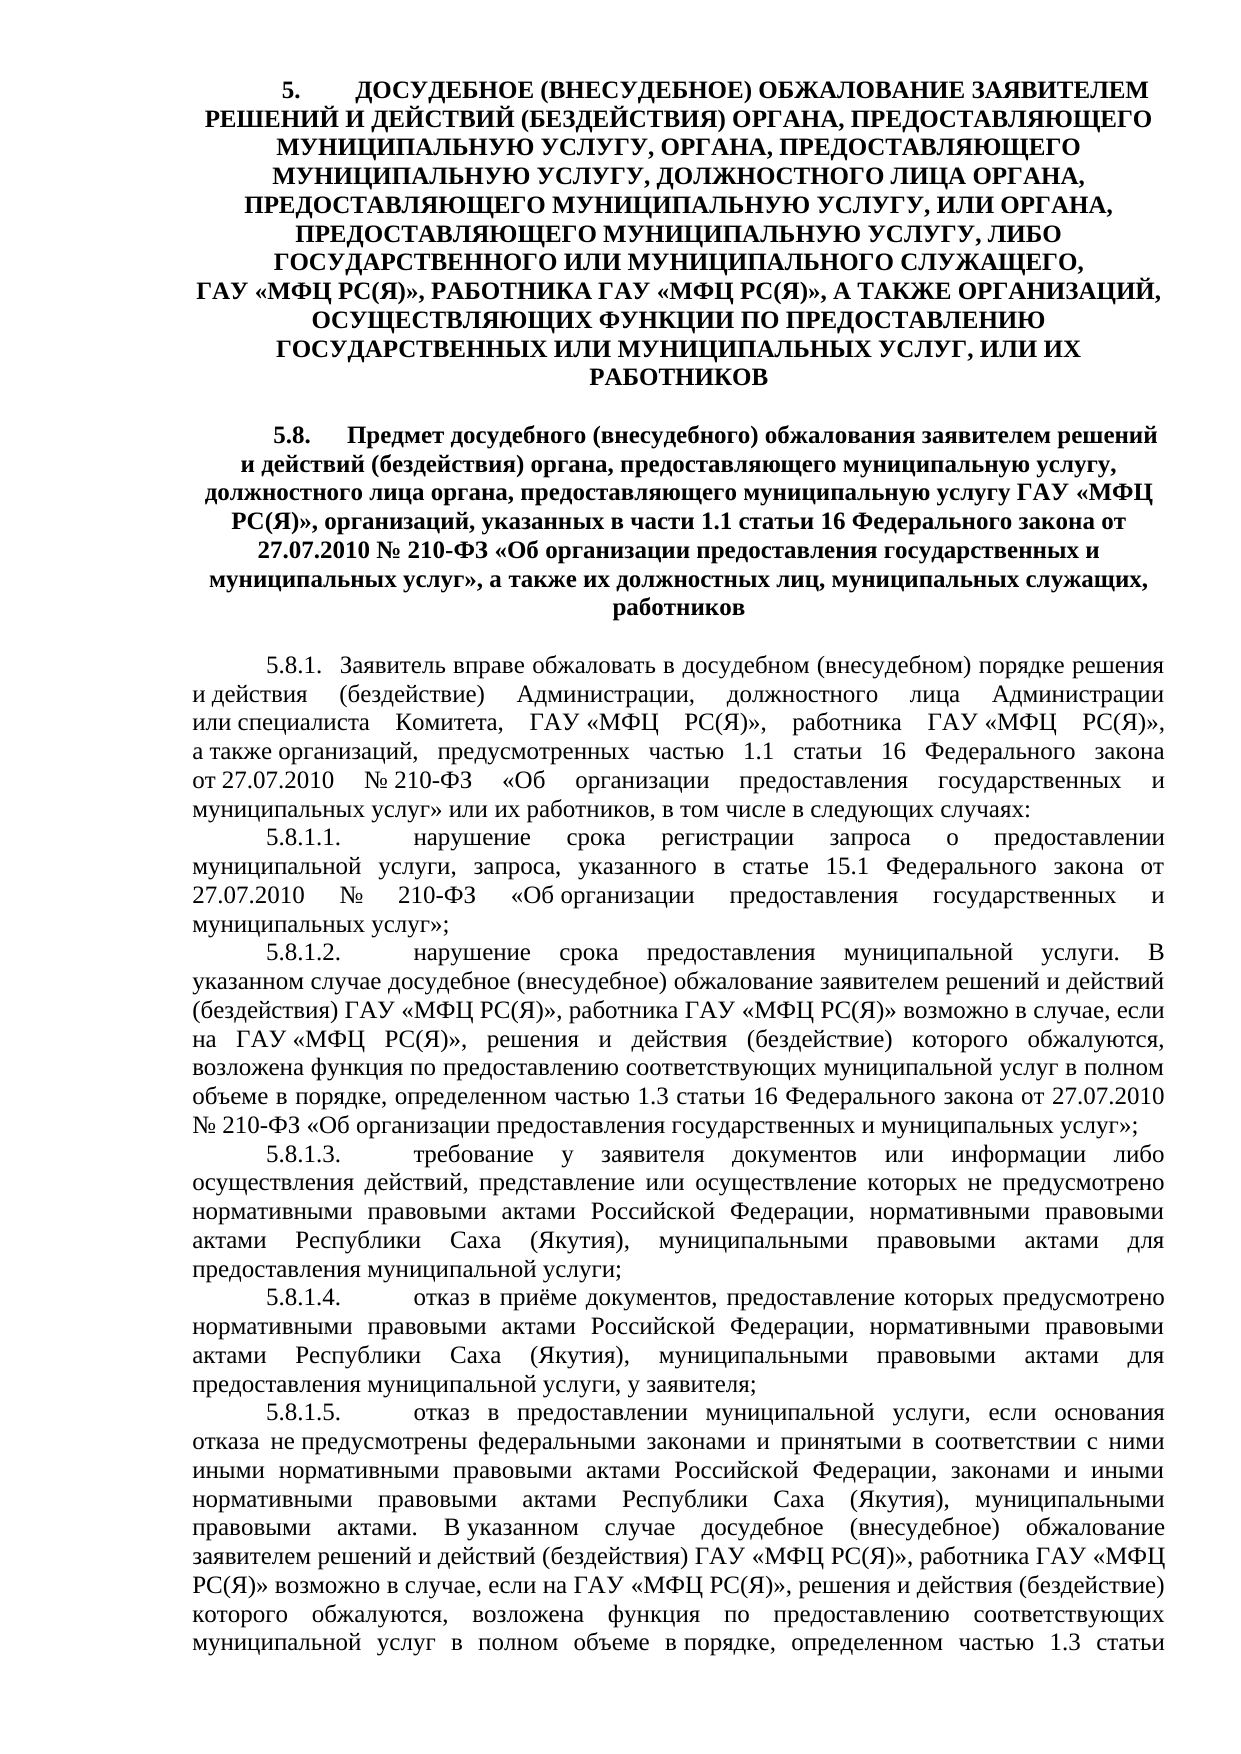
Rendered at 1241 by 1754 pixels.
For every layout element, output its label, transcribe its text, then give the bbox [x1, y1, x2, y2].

list отказ в приёме документов, предоставление которых предусмотрено нормативными правовыми актами Российской Федерации, нормативными правовыми актами Республики Саха (Якутия), муниципальными правовыми актами для предоставления муниципальной услуги, у заявителя; [192, 1282, 1165, 1397]
subtitle Предмет досудебного (внесудебного) обжалования заявителем решений и действий (бездействия) органа, предоставляющего муниципальную услугу, должностного лица органа, предоставляющего муниципальную услугу ГАУ «МФЦ РС(Я)», организаций, указанных в части 1.1 статьи 16 Федерального закона от 27.07.2010 № 210-ФЗ «Об организации предоставления государственных и муниципальных услуг», а также их должностных лиц, муниципальных служащих, работников [192, 420, 1165, 621]
subtitle Заявитель вправе обжаловать в досудебном (внесудебном) порядке решения и действия (бездействие) Администрации, должностного лица Администрации или специалиста Комитета, ГАУ «МФЦ РС(Я)», работника ГАУ «МФЦ РС(Я)», а также организаций, предусмотренных частью 1.1 статьи 16 Федерального закона от 27.07.2010 № 210-ФЗ «Об организации предоставления государственных и муниципальных услуг» или их работников, в том числе в следующих случаях: [192, 650, 1165, 822]
list нарушение срока регистрации запроса о предоставлении муниципальной услуги, запроса, указанного в статье 15.1 Федерального закона от 27.07.2010 № 210-ФЗ «Об организации предоставления государственных и муниципальных услуг»; [192, 822, 1165, 937]
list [192, 1397, 1165, 1656]
list требование у заявителя документов или информации либо осуществления действий, представление или осуществление которых не предусмотрено нормативными правовыми актами Российской Федерации, нормативными правовыми актами Республики Саха (Якутия), муниципальными правовыми актами для предоставления муниципальной услуги; [192, 1139, 1165, 1282]
subtitle ДОСУДЕБНОЕ (ВНЕСУДЕБНОЕ) ОБЖАЛОВАНИЕ ЗАЯВИТЕЛЕМ РЕШЕНИЙ И ДЕЙСТВИЙ (БЕЗДЕЙСТВИЯ) ОРГАНА, ПРЕДОСТАВЛЯЮЩЕГО МУНИЦИПАЛЬНУЮ УСЛУГУ, ОРГАНА, ПРЕДОСТАВЛЯЮЩЕГО МУНИЦИПАЛЬНУЮ УСЛУГУ, ДОЛЖНОСТНОГО ЛИЦА ОРГАНА, ПРЕДОСТАВЛЯЮЩЕГО МУНИЦИПАЛЬНУЮ УСЛУГУ, ИЛИ ОРГАНА, ПРЕДОСТАВЛЯЮЩЕГО МУНИЦИПАЛЬНУЮ УСЛУГУ, ЛИБО ГОСУДАРСТВЕННОГО ИЛИ МУНИЦИПАЛЬНОГО СЛУЖАЩЕГО, ГАУ «МФЦ РС(Я)», РАБОТНИКА ГАУ «МФЦ РС(Я)», А ТАКЖЕ ОРГАНИЗАЦИЙ, ОСУЩЕСТВЛЯЮЩИХ ФУНКЦИИ ПО ПРЕДОСТАВЛЕНИЮ ГОСУДАРСТВЕННЫХ ИЛИ МУНИЦИПАЛЬНЫХ УСЛУГ, ИЛИ ИХ РАБОТНИКОВ [192, 75, 1165, 391]
list нарушение срока предоставления муниципальной услуги. В указанном случае досудебное (внесудебное) обжалование заявителем решений и действий (бездействия) ГАУ «МФЦ РС(Я)», работника ГАУ «МФЦ РС(Я)» возможно в случае, если на ГАУ «МФЦ РС(Я)», решения и действия (бездействие) которого обжалуются, возложена функция по предоставлению соответствующих муниципальной услуг в полном объеме в порядке, определенном частью 1.3 статьи 16 Федерального закона от 27.07.2010 № 210-ФЗ «Об организации предоставления государственных и муниципальных услуг»; [192, 937, 1165, 1139]
